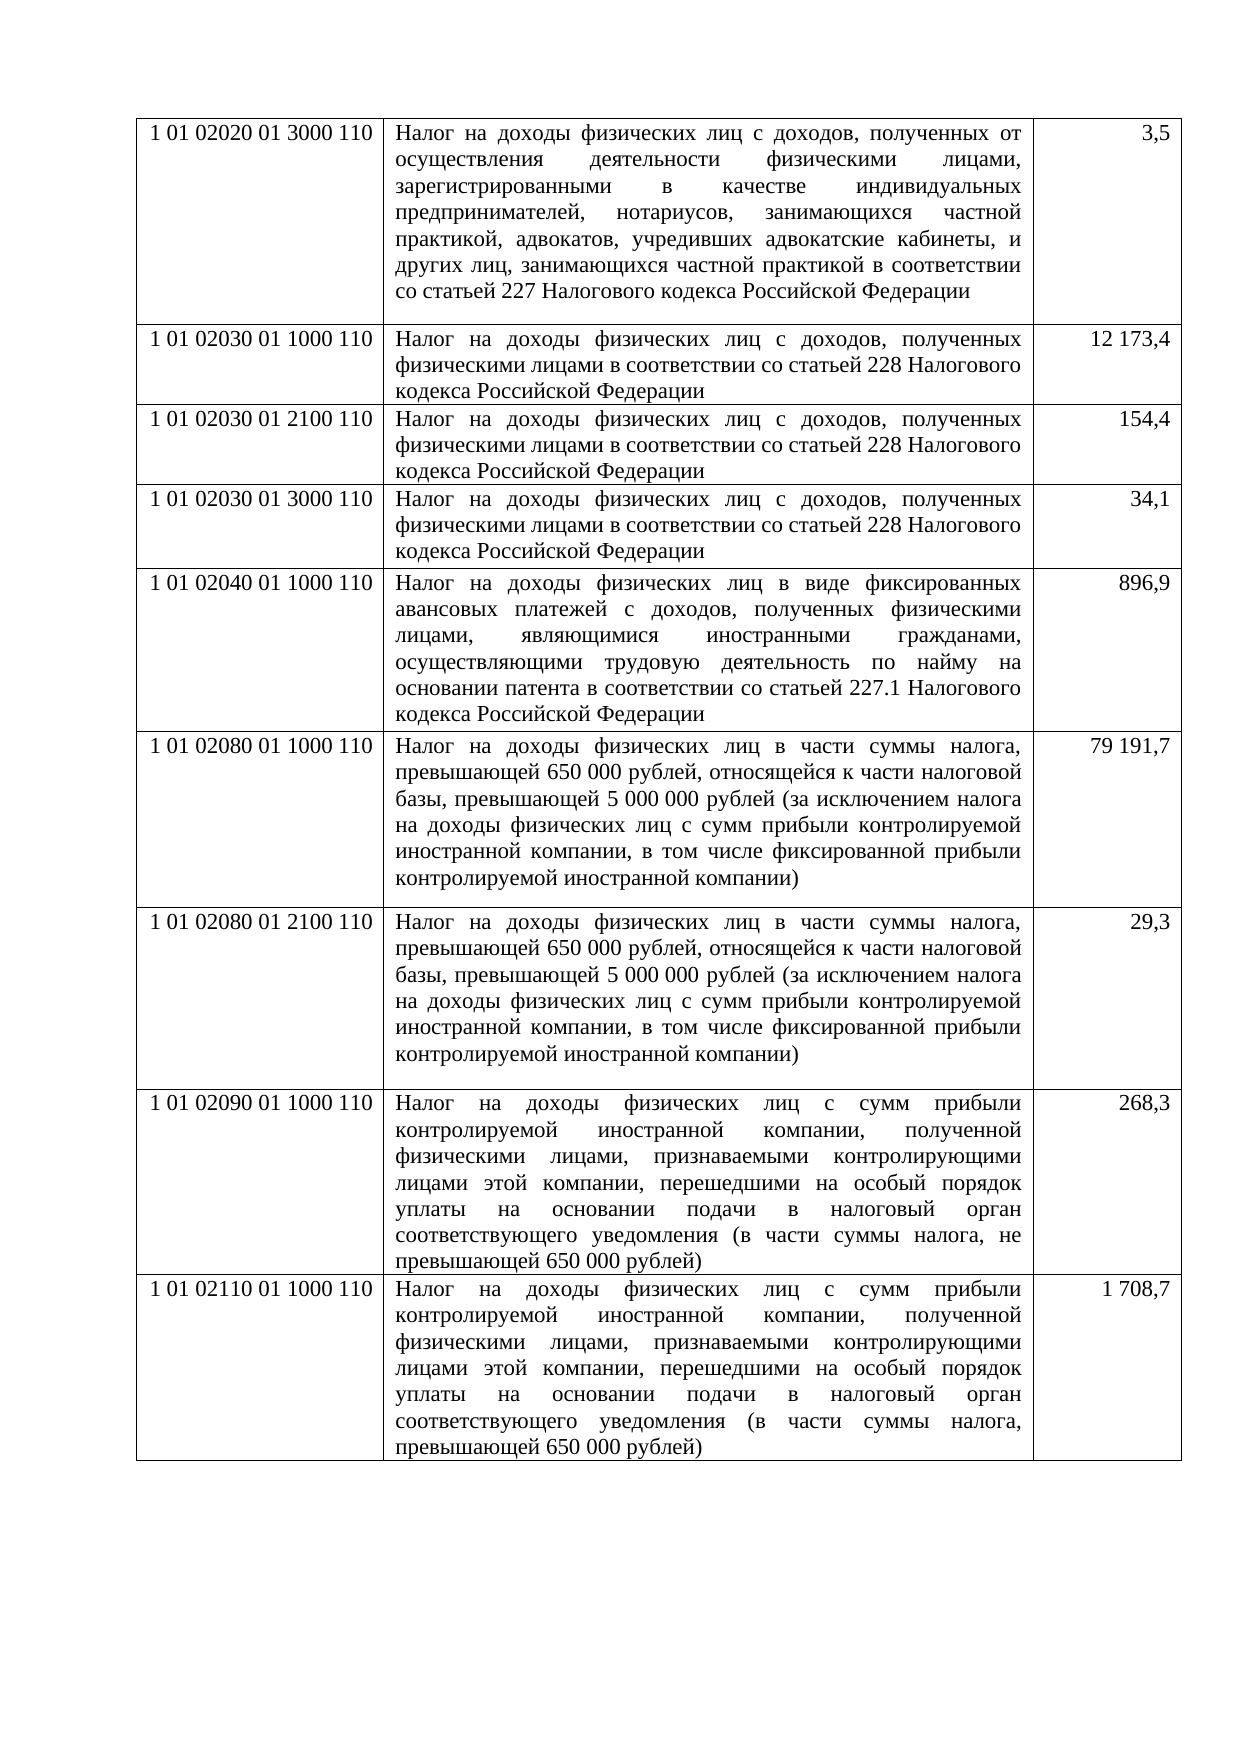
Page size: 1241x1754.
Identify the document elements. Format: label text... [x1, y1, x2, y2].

table_cell Налог на доходы физических лиц с доходов, полученных физическими лицами в соответствии со статьей 228 Налогового кодекса Российской Федерации [384, 485, 1033, 568]
table_cell 154,4 [1034, 405, 1181, 484]
table_cell 1 01 02040 01 1000 110 [137, 569, 383, 731]
table_cell 34,1 [1034, 485, 1181, 568]
table_cell 1 01 02030 01 3000 110 [137, 485, 383, 568]
table_cell 29,3 [1034, 908, 1181, 1088]
table_cell 1 01 02080 01 1000 110 [137, 732, 383, 907]
table_cell 1 01 02090 01 1000 110 [137, 1090, 383, 1274]
table_cell Налог на доходы физических лиц с сумм прибыли контролируемой иностранной компании, полученной физическими лицами, признаваемыми контролирующими лицами этой компании, перешедшими на особый порядок уплаты на основании подачи в налоговый орган соответствующего уведомления (в части суммы налога, не превышающей 650 000 рублей) [384, 1090, 1033, 1274]
table_cell Налог на доходы физических лиц с доходов, полученных физическими лицами в соответствии со статьей 228 Налогового кодекса Российской Федерации [384, 325, 1033, 404]
table_cell Налог на доходы физических лиц в виде фиксированных авансовых платежей с доходов, полученных физическими лицами, являющимися иностранными гражданами, осуществляющими трудовую деятельность по найму на основании патента в соответствии со статьей 227.1 Налогового кодекса Российской Федерации [384, 569, 1033, 731]
table_cell 12 173,4 [1034, 325, 1181, 404]
table_cell 1 01 02030 01 1000 110 [137, 325, 383, 404]
table_cell 1 708,7 [1034, 1275, 1181, 1459]
table_cell 1 01 02080 01 2100 110 [137, 908, 383, 1088]
table_cell 1 01 02020 01 3000 110 [137, 119, 383, 324]
table_cell Налог на доходы физических лиц с сумм прибыли контролируемой иностранной компании, полученной физическими лицами, признаваемыми контролирующими лицами этой компании, перешедшими на особый порядок уплаты на основании подачи в налоговый орган соответствующего уведомления (в части суммы налога, превышающей 650 000 рублей) [384, 1275, 1033, 1459]
table_cell Налог на доходы физических лиц с доходов, полученных физическими лицами в соответствии со статьей 228 Налогового кодекса Российской Федерации [384, 405, 1033, 484]
table_cell Налог на доходы физических лиц в части суммы налога, превышающей 650 000 рублей, относящейся к части налоговой базы, превышающей 5 000 000 рублей (за исключением налога на доходы физических лиц с сумм прибыли контролируемой иностранной компании, в том числе фиксированной прибыли контролируемой иностранной компании) [384, 732, 1033, 907]
table_cell 79 191,7 [1034, 732, 1181, 907]
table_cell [384, 119, 1033, 324]
table_cell 1 01 02030 01 2100 110 [137, 405, 383, 484]
table_cell Налог на доходы физических лиц в части суммы налога, превышающей 650 000 рублей, относящейся к части налоговой базы, превышающей 5 000 000 рублей (за исключением налога на доходы физических лиц с сумм прибыли контролируемой иностранной компании, в том числе фиксированной прибыли контролируемой иностранной компании) [384, 908, 1033, 1088]
table_cell 1 01 02110 01 1000 110 [137, 1275, 383, 1459]
table_cell 896,9 [1034, 569, 1181, 731]
table_cell 268,3 [1034, 1090, 1181, 1274]
table_cell 3,5 [1034, 119, 1181, 324]
